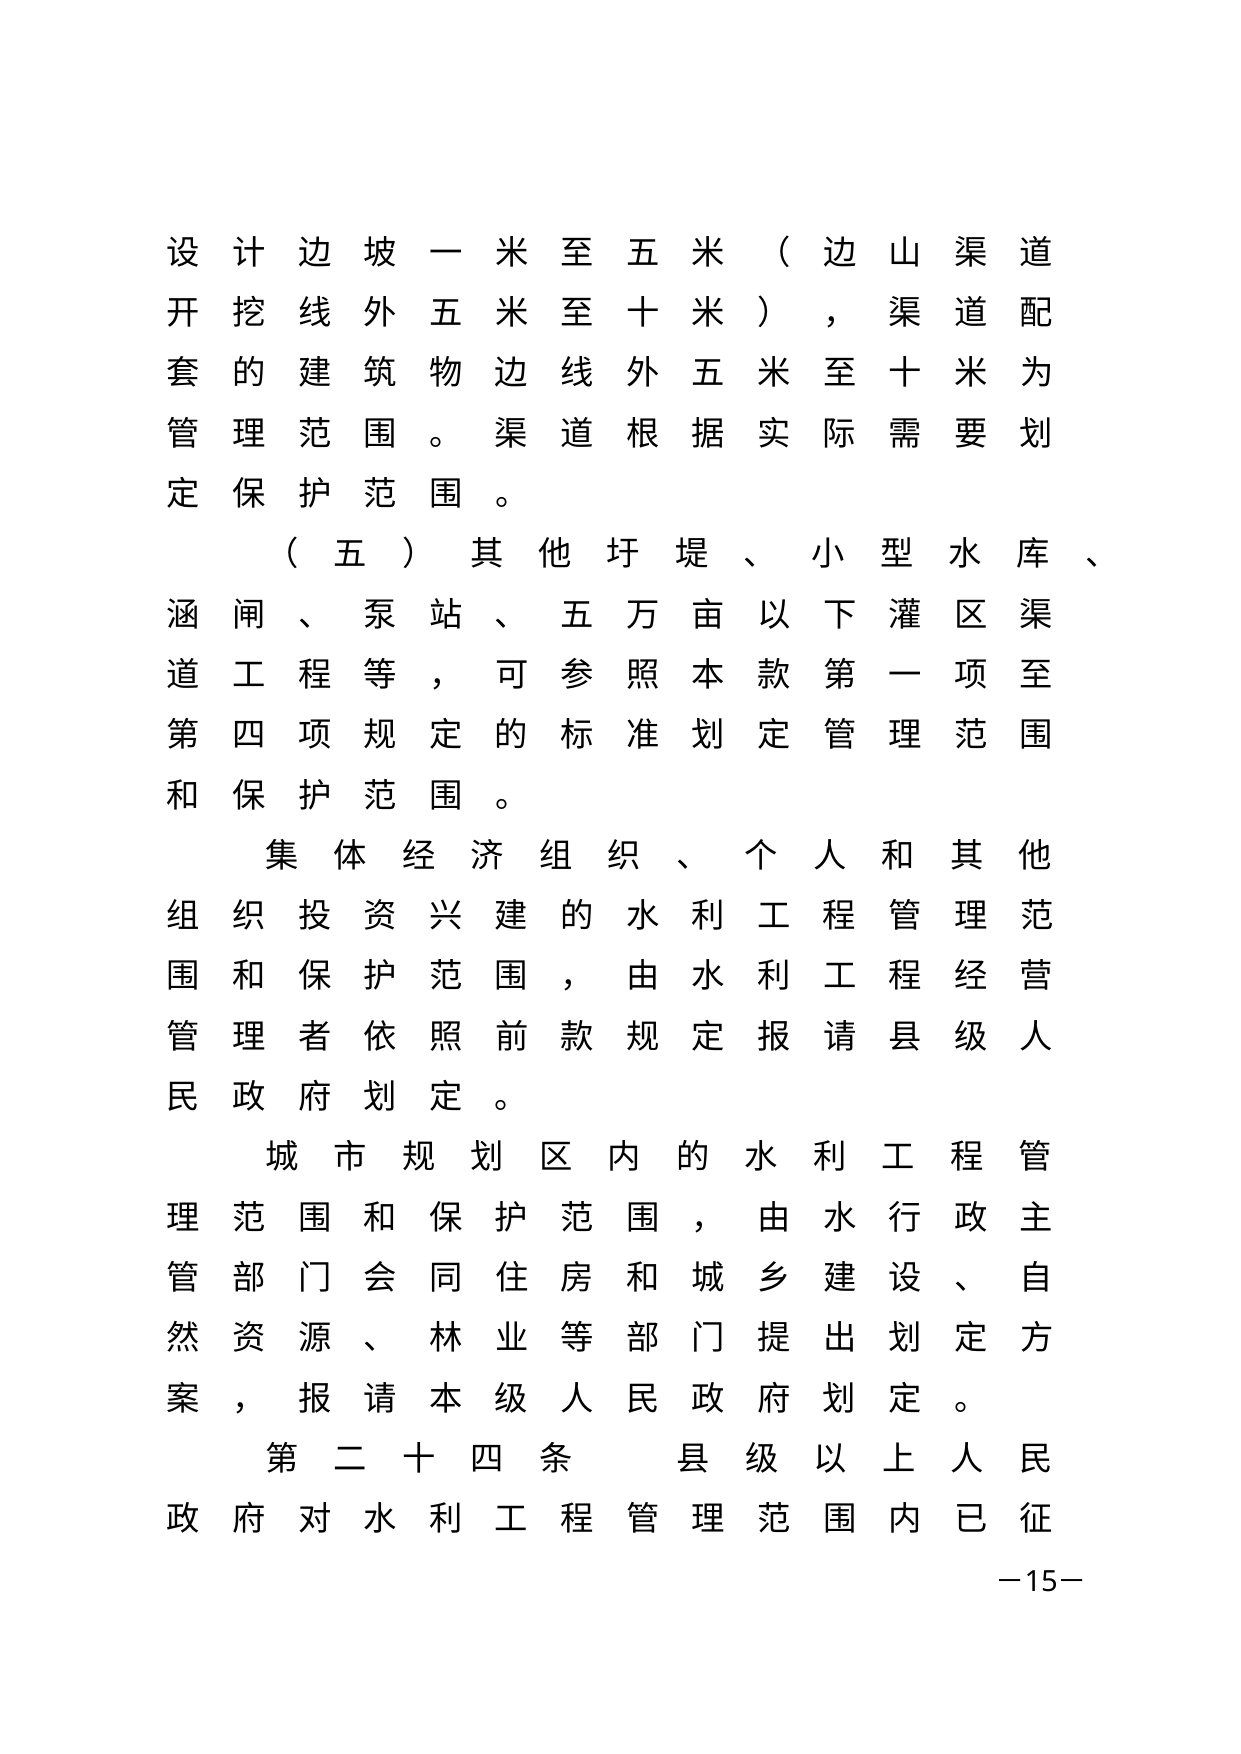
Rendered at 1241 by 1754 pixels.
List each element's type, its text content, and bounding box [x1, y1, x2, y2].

text 城市规划区内的水利工程管理范围和保护范围，由水行政主管部门会同住房和城乡建设、自然资源、林业等部门提出划定方案，报请本级人民政府划定。 [167, 1124, 1085, 1426]
text 第二十四条 县级以上人民政府对水利工程管理范围内已征收或者已划拨的土地，应当依法办理确权发证手续；对水利工程管理范围内未征收的土地，应当依法征收，并办理确权发证手续。 [167, 1426, 1085, 1546]
text （五）其他圩堤、小型水库、涵闸、泵站、五万亩以下灌区渠道工程等，可参照本款第一项至第四项规定的标准划定管理范围和保护范围。 [167, 521, 1085, 823]
text 集体经济组织、个人和其他组织投资兴建的水利工程管理范围和保护范围，由水利工程经营管理者依照前款规定报请县级人民政府划定。 [167, 823, 1085, 1124]
text （四）五万亩以上灌区的干支渠的设计开挖边线或者堤脚外设计边坡一米至五米（边山渠道开挖线外五米至十米），渠道配套的建筑物边线外五米至十米为管理范围。渠道根据实际需要划定保护范围。 [167, 219, 1085, 521]
